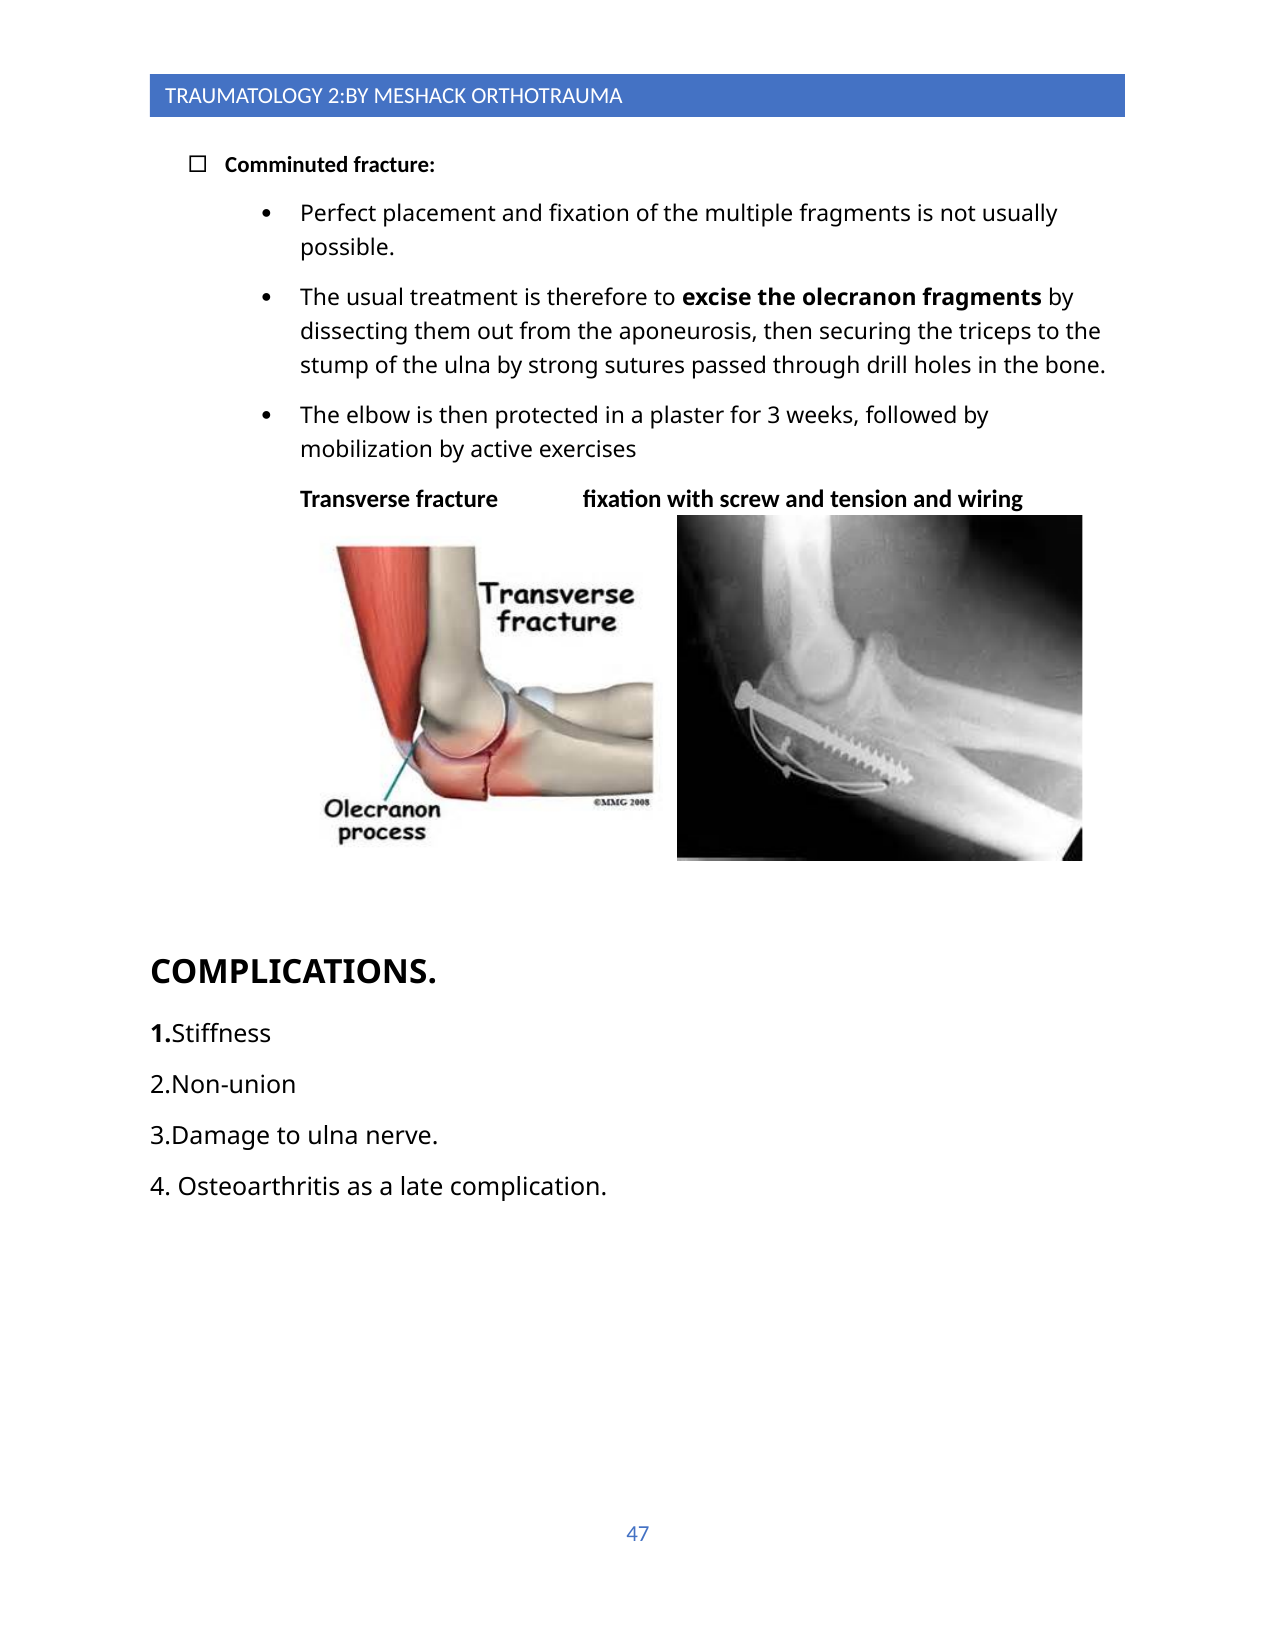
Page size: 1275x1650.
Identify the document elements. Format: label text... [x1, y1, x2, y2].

list Perfect placement and fixation of the multiple fragments is not usually possible. [262, 197, 1125, 262]
text COMPLICATIONS. [150, 948, 1125, 993]
list Comminuted fracture: [187, 150, 1125, 178]
list The elbow is then protected in a plaster for 3 weeks, followed by mobilization by active exercises [262, 399, 1125, 464]
text 1.Stiffness [150, 1016, 1125, 1050]
list The usual treatment is therefore to excise the olecranon fragments by dissecting them out from the aponeurosis, then securing the triceps to the stump of the ulna by strong sutures passed through drill holes in the bone. [262, 281, 1125, 380]
text 3.Damage to ulna nerve. [150, 1118, 1125, 1152]
picture [300, 515, 1083, 861]
text 4. Osteoarthritis as a late complication. [150, 1169, 1125, 1203]
text 2.Non-union [150, 1067, 1125, 1101]
